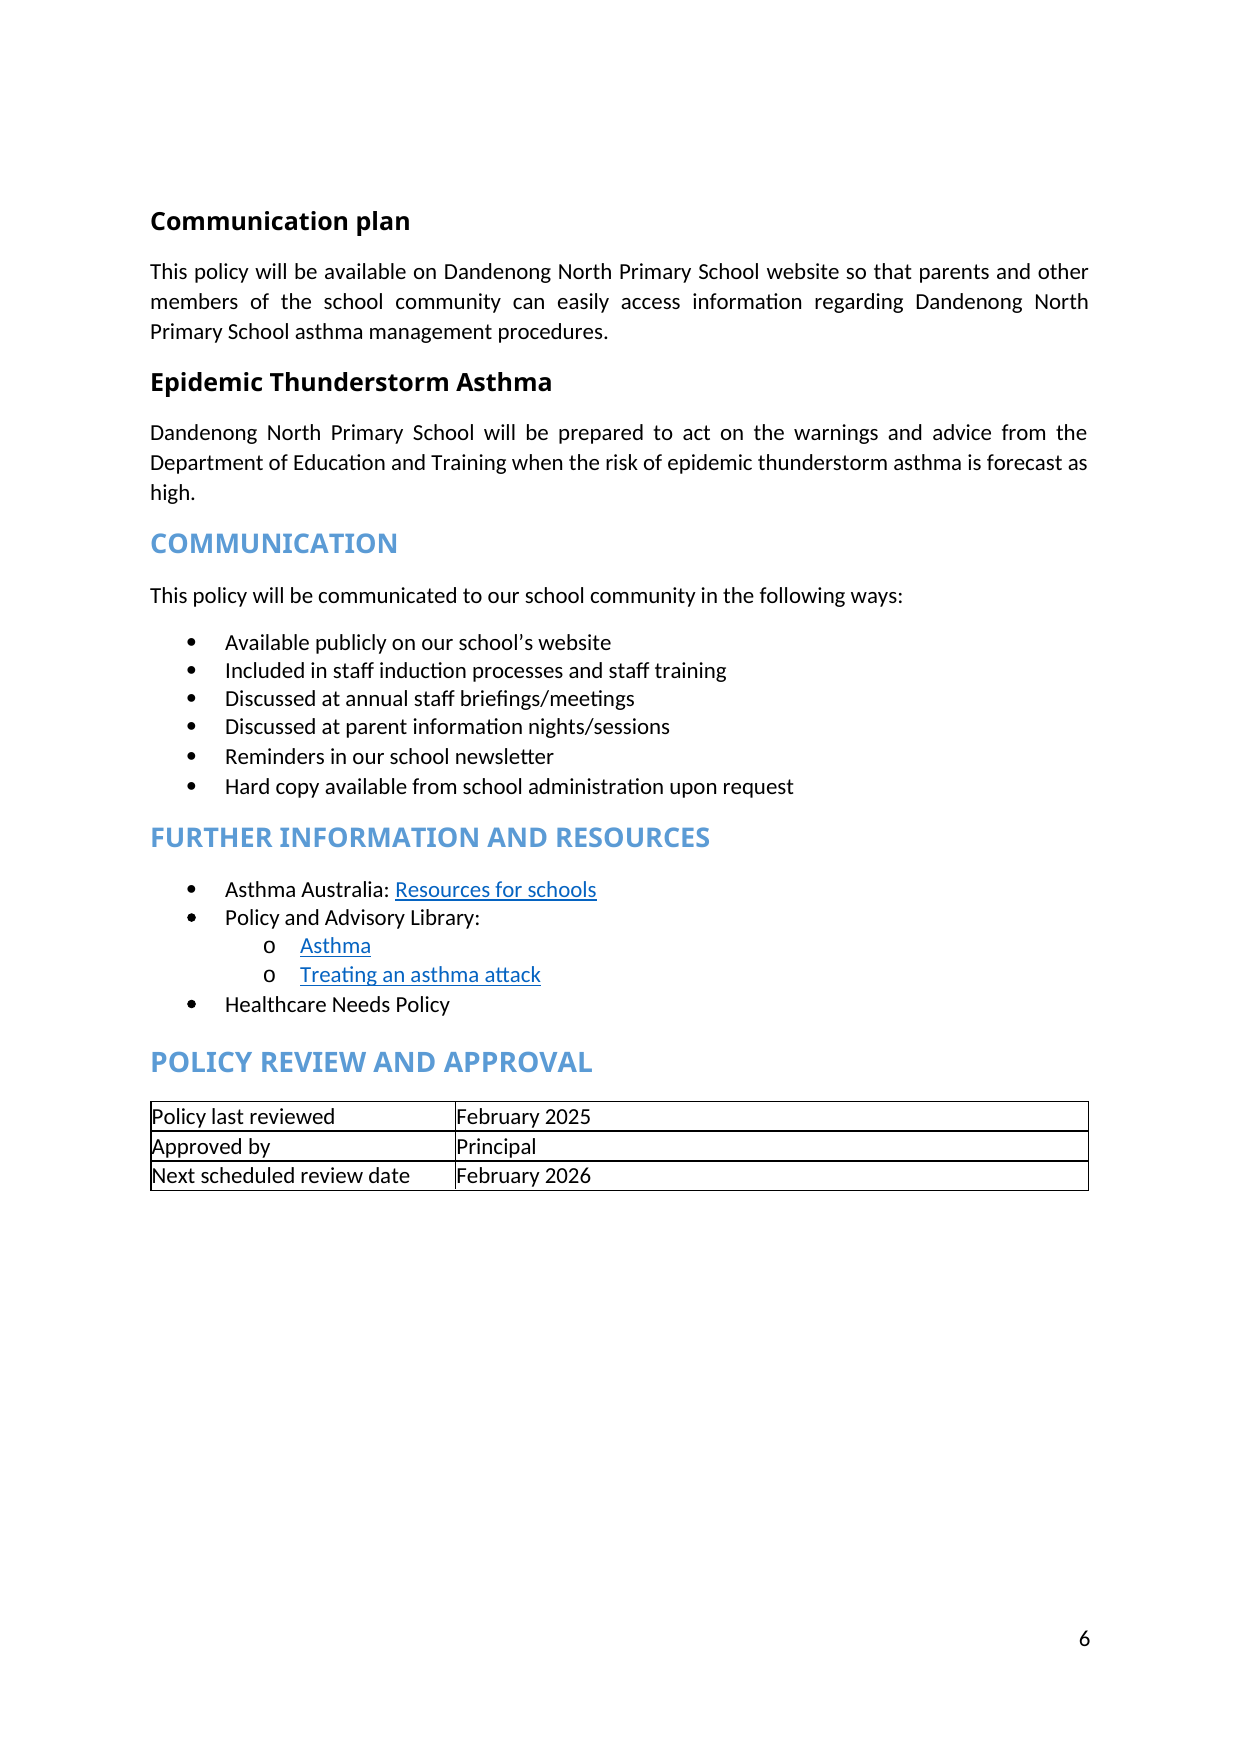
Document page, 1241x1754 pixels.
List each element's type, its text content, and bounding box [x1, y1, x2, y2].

list Asthma Australia: Resources for schools [187, 875, 1090, 903]
list Discussed at parent information nights/sessions [187, 712, 1090, 740]
list Treating an asthma attack [262, 961, 1090, 990]
list Reminders in our school newsletter [187, 742, 1090, 770]
text This policy will be communicated to our school community in the following ways: [150, 581, 1090, 609]
table_cell Principal [456, 1132, 1088, 1160]
table_header February 2025 [456, 1102, 1088, 1130]
list Available publicly on our school’s website [187, 628, 1090, 656]
text Epidemic Thunderstorm Asthma [150, 364, 1090, 398]
list Policy and Advisory Library: [187, 903, 1090, 931]
list Healthcare Needs Policy [187, 990, 1090, 1018]
text Communication [150, 525, 1090, 562]
table_header Policy last reviewed [152, 1102, 455, 1130]
text Further information and resources [150, 819, 1090, 856]
list Discussed at annual staff briefings/meetings [187, 684, 1090, 712]
text This policy will be available on Dandenong North Primary School website so that parents and other members of the school community can easily access information regarding Dandenong North Primary School asthma management procedures. [150, 257, 1090, 345]
text POLICY REVIEW AND APPROVAL [150, 1043, 1090, 1081]
table_cell Next scheduled review date [152, 1162, 455, 1189]
table_cell February 2026 [456, 1162, 1088, 1189]
list Hard copy available from school administration upon request [187, 772, 1090, 800]
table_cell Approved by [152, 1132, 455, 1160]
list Asthma [262, 931, 1090, 961]
text Dandenong North Primary School will be prepared to act on the warnings and advice from the Department of Education and Training when the risk of epidemic thunderstorm asthma is forecast as high. [150, 418, 1090, 506]
text Communication plan [150, 203, 1090, 237]
list Included in staff induction processes and staff training [187, 656, 1090, 684]
